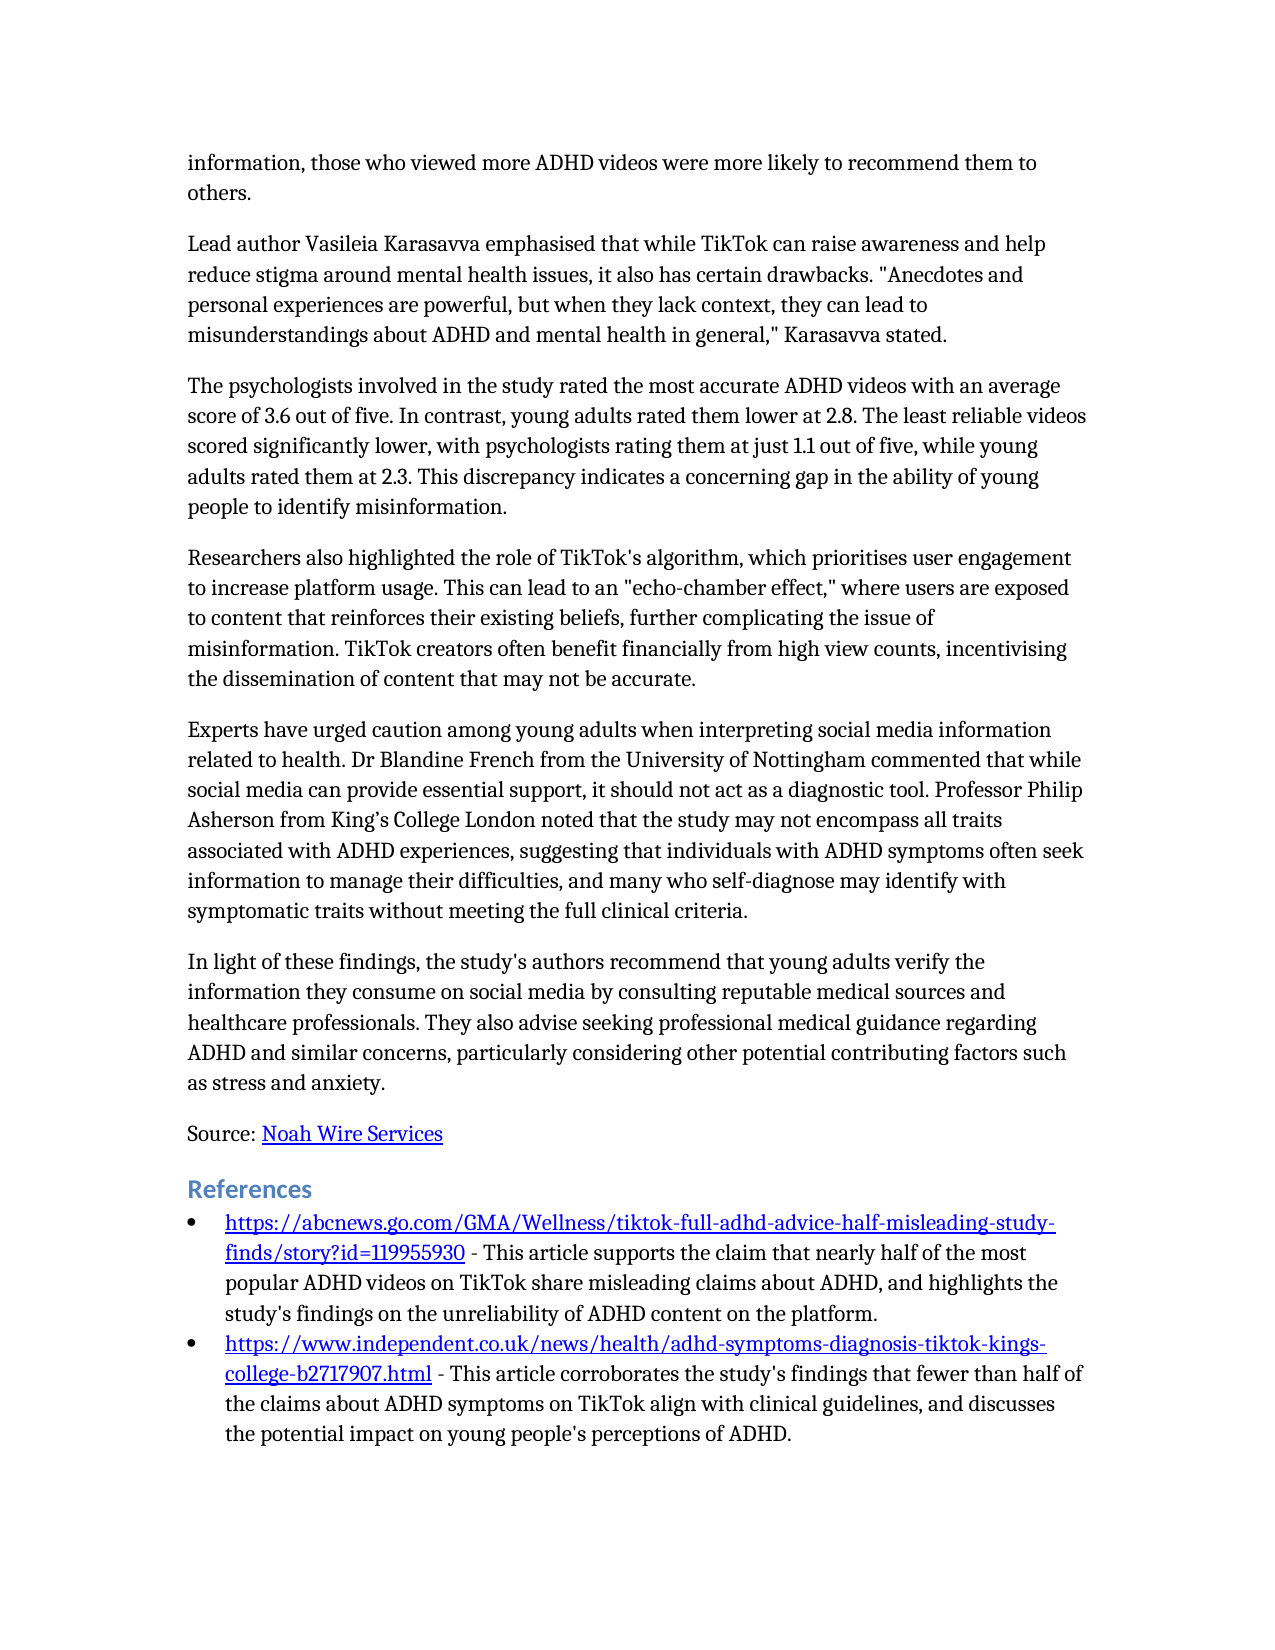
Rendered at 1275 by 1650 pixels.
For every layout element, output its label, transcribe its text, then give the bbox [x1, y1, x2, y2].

text Researchers also highlighted the role of TikTok's algorithm, which prioritises user engagement to increase platform usage. This can lead to an "echo-chamber effect," where users are exposed to content that reinforces their existing beliefs, further complicating the issue of misinformation. TikTok creators often benefit financially from high view counts, incentivising the dissemination of content that may not be accurate. [187, 545, 1087, 692]
list https://abcnews.go.com/GMA/Wellness/tiktok-full-adhd-advice-half-misleading-study-finds/story?id=119955930 - This article supports the claim that nearly half of the most popular ADHD videos on TikTok share misleading claims about ADHD, and highlights the study's findings on the unreliability of ADHD content on the platform. [187, 1210, 1087, 1327]
text Source: Noah Wire Services [187, 1121, 1087, 1147]
text In light of these findings, the study's authors recommend that young adults verify the information they consume on social media by consulting reputable medical sources and healthcare professionals. They also advise seeking professional medical guidance regarding ADHD and similar concerns, particularly considering other potential contributing factors such as stress and anxiety. [187, 949, 1087, 1096]
text Lead author Vasileia Karasavva emphasised that while TikTok can raise awareness and help reduce stigma around mental health issues, it also has certain drawbacks. "Anecdotes and personal experiences are powerful, but when they lack context, they can lead to misunderstandings about ADHD and mental health in general," Karasavva stated. [187, 231, 1087, 348]
text Experts have urged caution among young adults when interpreting social media information related to health. Dr Blandine French from the University of Nottingham commented that while social media can provide essential support, it should not act as a diagnostic tool. Professor Philip Asherson from King’s College London noted that the study may not encompass all traits associated with ADHD experiences, suggesting that individuals with ADHD symptoms often seek information to manage their difficulties, and many who self-diagnose may identify with symptomatic traits without meeting the full clinical criteria. [187, 717, 1087, 924]
list https://www.independent.co.uk/news/health/adhd-symptoms-diagnosis-tiktok-kings-college-b2717907.html - This article corroborates the study's findings that fewer than half of the claims about ADHD symptoms on TikTok align with clinical guidelines, and discusses the potential impact on young people's perceptions of ADHD. [187, 1331, 1087, 1448]
subtitle References [187, 1172, 1087, 1205]
text The psychologists involved in the study rated the most accurate ADHD videos with an average score of 3.6 out of five. In contrast, young adults rated them lower at 2.8. The least reliable videos scored significantly lower, with psychologists rating them at just 1.1 out of five, while young adults rated them at 2.3. This discrepancy indicates a concerning gap in the ability of young people to identify misinformation. [187, 373, 1087, 520]
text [187, 150, 1087, 207]
